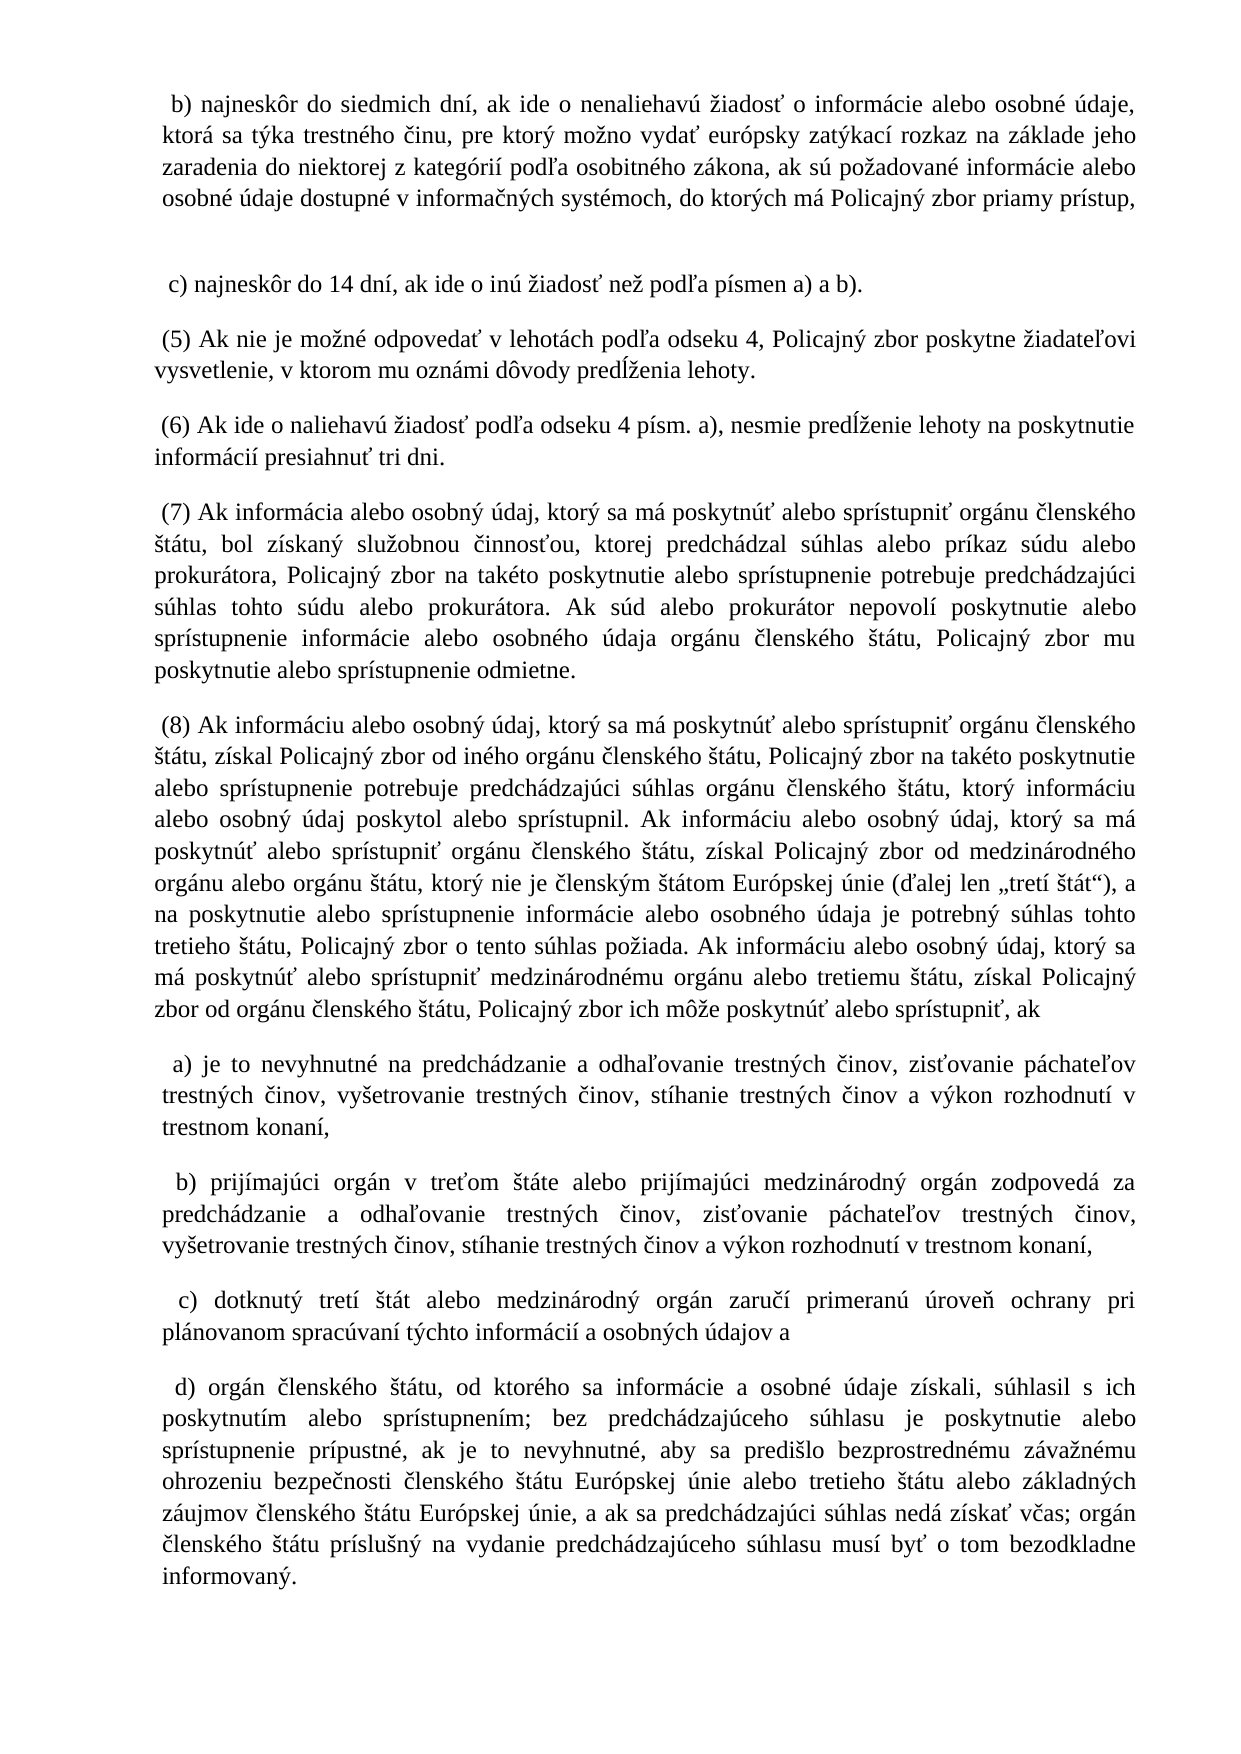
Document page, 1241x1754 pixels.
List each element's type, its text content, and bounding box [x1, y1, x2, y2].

text a) je to nevyhnutné na predchádzanie a odhaľovanie trestných činov, zisťovanie páchateľov trestných činov, vyšetrovanie trestných činov, stíhanie trestných činov a výkon rozhodnutí v trestnom konaní, [162, 1049, 1137, 1141]
text b) najneskôr do siedmich dní, ak ide o nenaliehavú žiadosť o informácie alebo osobné údaje, ktorá sa týka trestného činu, pre ktorý možno vydať európsky zatýkací rozkaz na základe jeho zaradenia do niektorej z kategórií podľa osobitného zákona, ak sú požadované informácie alebo osobné údaje dostupné v informačných systémoch, do ktorých má Policajný zbor priamy prístup, [162, 89, 1137, 243]
text (8) Ak informáciu alebo osobný údaj, ktorý sa má poskytnúť alebo sprístupniť orgánu členského štátu, získal Policajný zbor od iného orgánu členského štátu, Policajný zbor na takéto poskytnutie alebo sprístupnenie potrebuje predchádzajúci súhlas orgánu členského štátu, ktorý informáciu alebo osobný údaj poskytol alebo sprístupnil. Ak informáciu alebo osobný údaj, ktorý sa má poskytnúť alebo sprístupniť orgánu členského štátu, získal Policajný zbor od medzinárodného orgánu alebo orgánu štátu, ktorý nie je členským štátom Európskej únie (ďalej len „tretí štát“), a na poskytnutie alebo sprístupnenie informácie alebo osobného údaja je potrebný súhlas tohto tretieho štátu, Policajný zbor o tento súhlas požiada. Ak informáciu alebo osobný údaj, ktorý sa má poskytnúť alebo sprístupniť medzinárodnému orgánu alebo tretiemu štátu, získal Policajný zbor od orgánu členského štátu, Policajný zbor ich môže poskytnúť alebo sprístupniť, ak [154, 710, 1137, 1023]
text b) prijímajúci orgán v treťom štáte alebo prijímajúci medzinárodný orgán zodpovedá za predchádzanie a odhaľovanie trestných činov, zisťovanie páchateľov trestných činov, vyšetrovanie trestných činov, stíhanie trestných činov a výkon rozhodnutí v trestnom konaní, [162, 1167, 1137, 1259]
text c) najneskôr do 14 dní, ak ide o inú žiadosť než podľa písmen a) a b). [162, 269, 1137, 298]
text (5) Ak nie je možné odpovedať v lehotách podľa odseku 4, Policajný zbor poskytne žiadateľovi vysvetlenie, v ktorom mu oznámi dôvody predĺženia lehoty. [154, 324, 1137, 384]
text d) orgán členského štátu, od ktorého sa informácie a osobné údaje získali, súhlasil s ich poskytnutím alebo sprístupnením; bez predchádzajúceho súhlasu je poskytnutie alebo sprístupnenie prípustné, ak je to nevyhnutné, aby sa predišlo bezprostrednému závažnému ohrozeniu bezpečnosti členského štátu Európskej únie alebo tretieho štátu alebo základných záujmov členského štátu Európskej únie, a ak sa predchádzajúci súhlas nedá získať včas; orgán členského štátu príslušný na vydanie predchádzajúceho súhlasu musí byť o tom bezodkladne informovaný. [162, 1372, 1137, 1590]
text c) dotknutý tretí štát alebo medzinárodný orgán zaručí primeranú úroveň ochrany pri plánovanom spracúvaní týchto informácií a osobných údajov a [162, 1285, 1137, 1346]
text (6) Ak ide o naliehavú žiadosť podľa odseku 4 písm. a), nesmie predĺženie lehoty na poskytnutie informácií presiahnuť tri dni. [154, 411, 1137, 471]
text (7) Ak informácia alebo osobný údaj, ktorý sa má poskytnúť alebo sprístupniť orgánu členského štátu, bol získaný služobnou činnosťou, ktorej predchádzal súhlas alebo príkaz súdu alebo prokurátora, Policajný zbor na takéto poskytnutie alebo sprístupnenie potrebuje predchádzajúci súhlas tohto súdu alebo prokurátora. Ak súd alebo prokurátor nepovolí poskytnutie alebo sprístupnenie informácie alebo osobného údaja orgánu členského štátu, Policajný zbor mu poskytnutie alebo sprístupnenie odmietne. [154, 497, 1137, 684]
